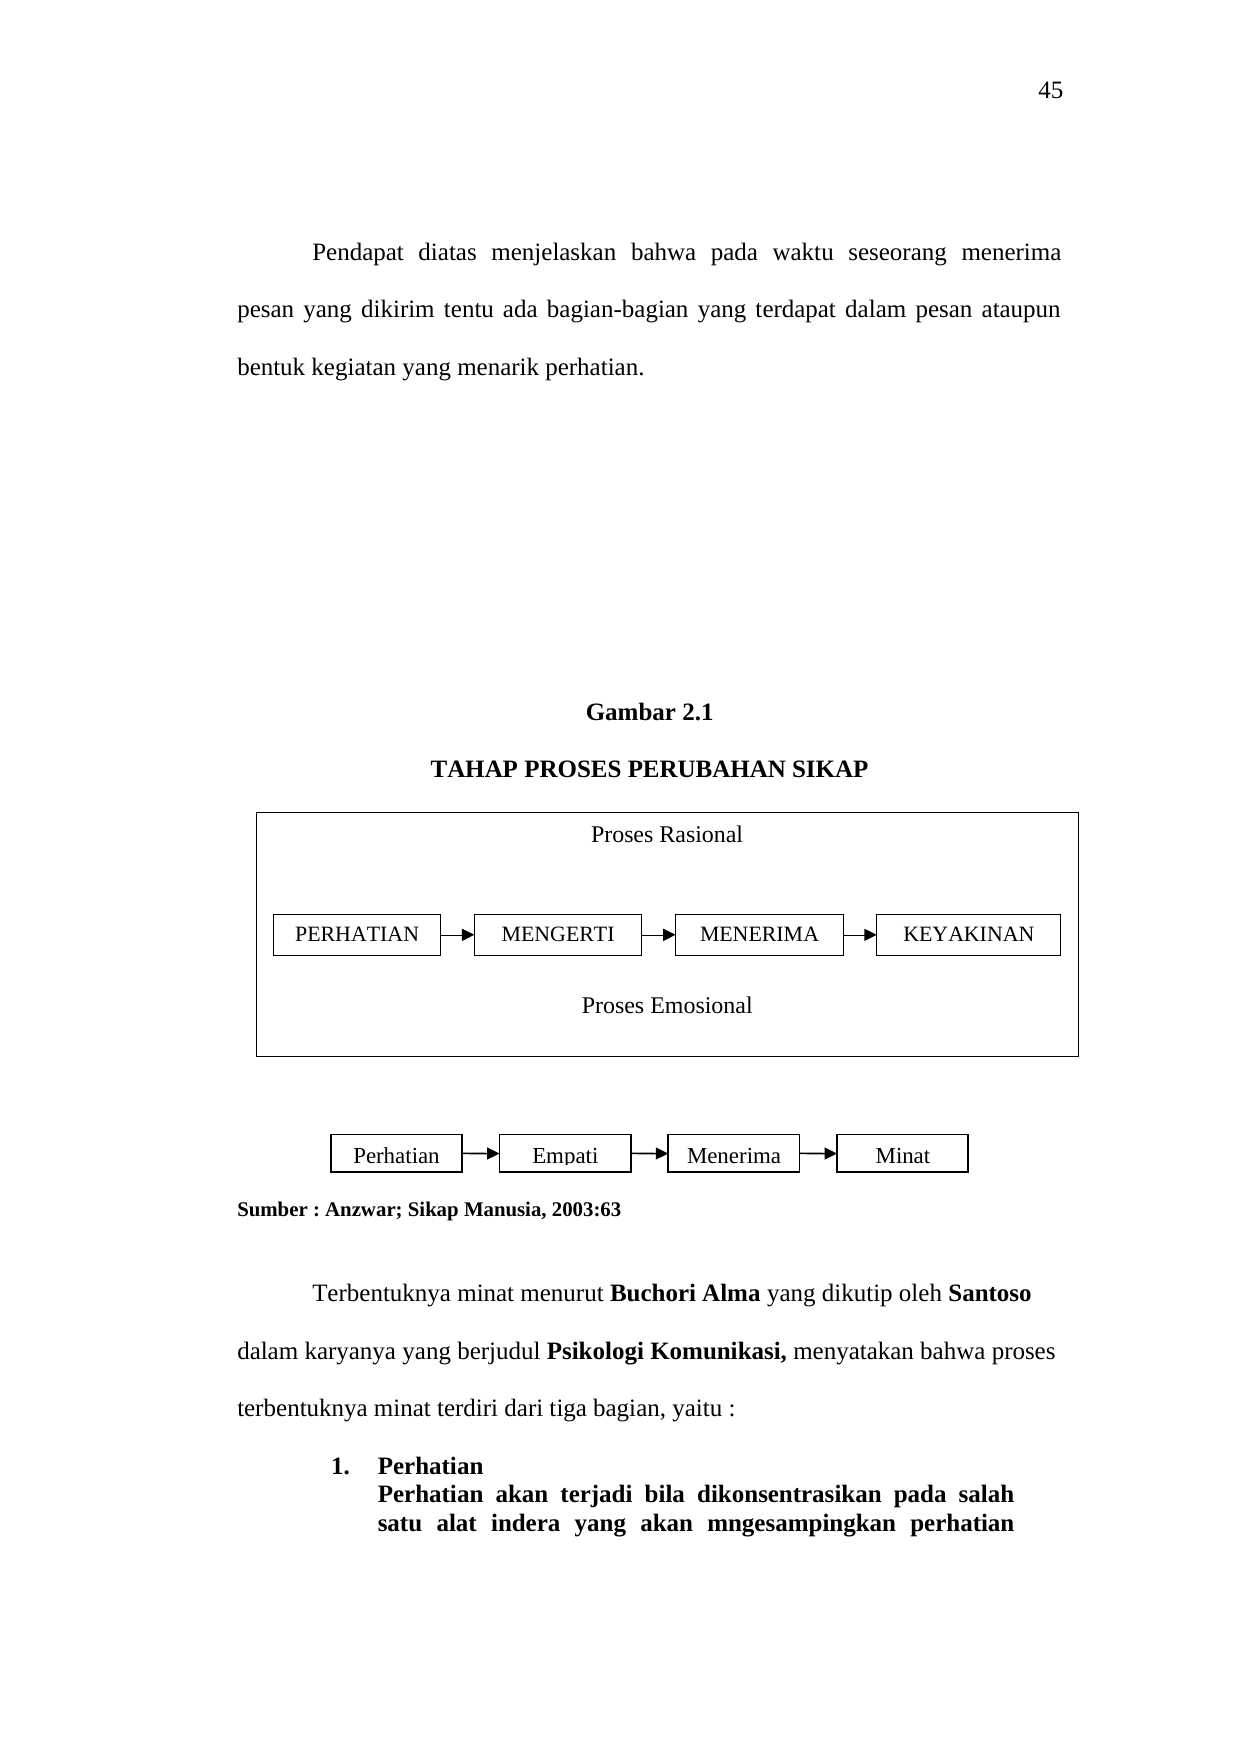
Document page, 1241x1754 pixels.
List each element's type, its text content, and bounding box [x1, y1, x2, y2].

text Gambar 2.1 [237, 697, 1062, 726]
list Perhatian [331, 1451, 1015, 1479]
text TAHAP PROSES PERUBAHAN SIKAP [237, 754, 1062, 783]
text Pendapat diatas menjelaskan bahwa pada waktu seseorang menerima pesan yang dikirim tentu ada bagian-bagian yang terdapat dalam pesan ataupun bentuk kegiatan yang menarik perhatian. [237, 237, 1062, 381]
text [378, 1479, 1015, 1537]
text Sumber : Anzwar; Sikap Manusia, 2003:63 [237, 1197, 1063, 1221]
text Terbentuknya minat menurut Buchori Alma yang dikutip oleh Santoso dalam karyanya yang berjudul Psikologi Komunikasi, menyatakan bahwa proses terbentuknya minat terdiri dari tiga bagian, yaitu : [237, 1278, 1063, 1422]
